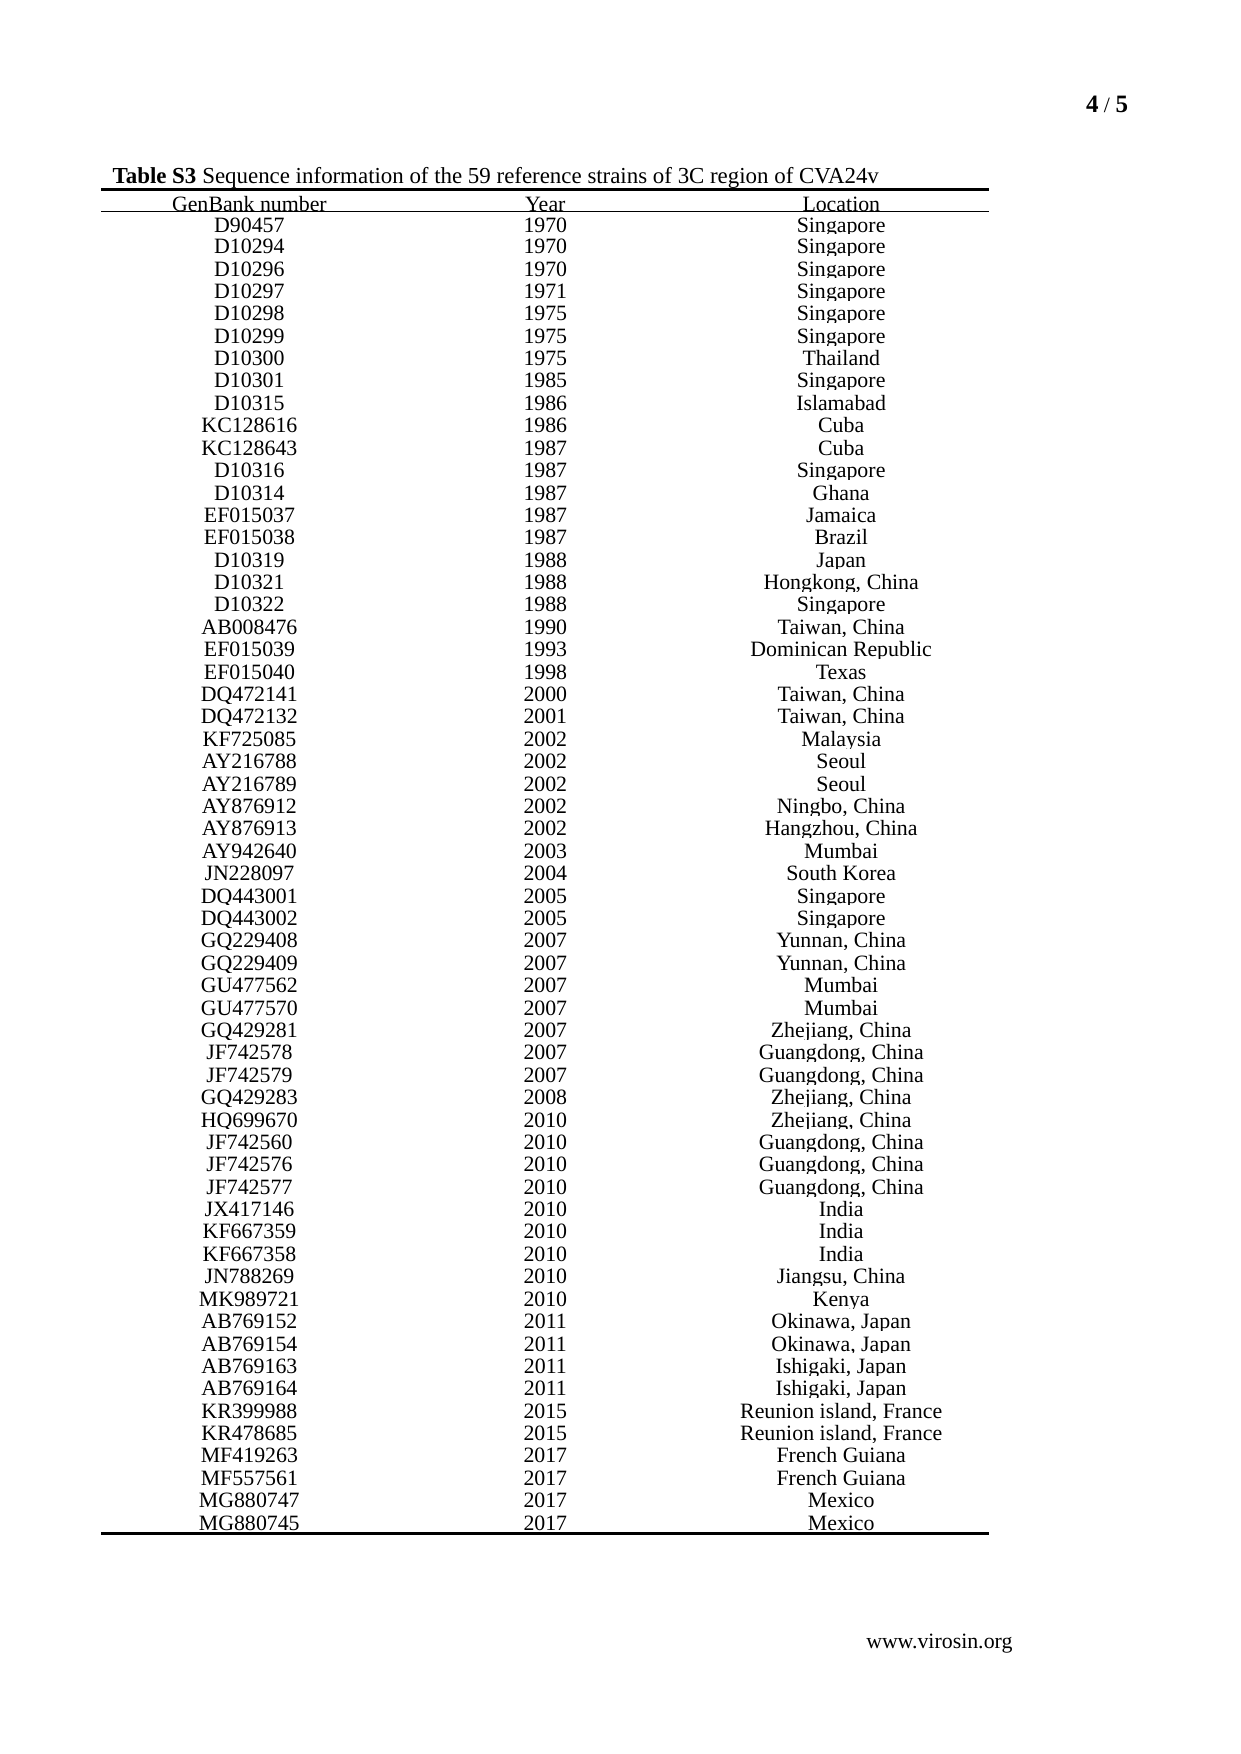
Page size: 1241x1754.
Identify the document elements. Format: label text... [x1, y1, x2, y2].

table_cell 1987 [397, 435, 693, 457]
table_cell 1970 [397, 256, 693, 278]
table_cell Singapore [693, 233, 989, 256]
table_cell DQ472132 [101, 704, 397, 726]
table_cell 1970 [397, 233, 693, 256]
table_cell Okinawa, Japan [693, 1331, 989, 1353]
table_cell 2007 [397, 1017, 693, 1039]
table_cell 2010 [397, 1286, 693, 1308]
table_cell AY942640 [101, 838, 397, 860]
table_cell Cuba [693, 412, 989, 435]
table_cell 2002 [397, 815, 693, 838]
table_cell D10319 [101, 547, 397, 569]
table_cell JF742576 [101, 1151, 397, 1174]
table_cell Guangdong, China [693, 1129, 989, 1151]
table_cell 2015 [397, 1420, 693, 1442]
table_cell 2010 [397, 1219, 693, 1241]
table_cell 1990 [397, 614, 693, 636]
table_cell 2015 [397, 1398, 693, 1420]
table_cell JF742560 [101, 1129, 397, 1151]
table_cell 2008 [397, 1084, 693, 1107]
table_cell JX417146 [101, 1196, 397, 1218]
table_cell JF742577 [101, 1174, 397, 1196]
table_cell GQ229408 [101, 928, 397, 950]
table_cell Reunion island, France [693, 1398, 989, 1420]
table_cell 2010 [397, 1263, 693, 1286]
text Table S3 Sequence information of the 59 reference strains of 3C region of CVA24v [112, 162, 1128, 188]
table_cell GU477562 [101, 972, 397, 994]
table_cell 2017 [397, 1465, 693, 1487]
table_cell 2010 [397, 1151, 693, 1174]
table_cell 1986 [397, 390, 693, 412]
table_cell 2011 [397, 1331, 693, 1353]
table_cell Cuba [693, 435, 989, 457]
table_cell 2017 [397, 1487, 693, 1510]
table_cell India [693, 1196, 989, 1218]
table_cell 2007 [397, 1039, 693, 1062]
table_cell Zhejiang, China [693, 1017, 989, 1039]
table_cell Singapore [693, 905, 989, 927]
table_cell Jiangsu, China [693, 1263, 989, 1286]
table_cell 1971 [397, 278, 693, 300]
table_cell Islamabad [693, 390, 989, 412]
table_cell 2005 [397, 905, 693, 927]
table_cell Singapore [693, 457, 989, 479]
table_cell 2007 [397, 995, 693, 1017]
table_cell D10294 [101, 233, 397, 256]
table_cell EF015037 [101, 502, 397, 524]
table_cell 2011 [397, 1308, 693, 1331]
table_cell EF015039 [101, 636, 397, 659]
table_cell 1988 [397, 591, 693, 614]
table_cell 1988 [397, 547, 693, 569]
table_cell MG880745 [101, 1510, 397, 1532]
table_cell 2002 [397, 748, 693, 771]
table_cell Singapore [693, 278, 989, 300]
table_cell MG880747 [101, 1487, 397, 1510]
table_cell JN228097 [101, 860, 397, 883]
table_cell 2003 [397, 838, 693, 860]
table_cell 1975 [397, 300, 693, 323]
table_cell Singapore [693, 883, 989, 905]
table_cell JF742578 [101, 1039, 397, 1062]
table_cell Mumbai [693, 838, 989, 860]
table_cell 2005 [397, 883, 693, 905]
table_cell KC128643 [101, 435, 397, 457]
table_cell D10301 [101, 368, 397, 390]
table_cell 1975 [397, 323, 693, 345]
table_cell AY216789 [101, 771, 397, 793]
table_cell Singapore [693, 323, 989, 345]
table_cell D90457 [101, 212, 397, 233]
table_cell Mexico [693, 1487, 989, 1510]
table_cell KR399988 [101, 1398, 397, 1420]
table_cell Seoul [693, 748, 989, 771]
table_cell Mumbai [693, 995, 989, 1017]
table_cell India [693, 1241, 989, 1263]
table_cell 2007 [397, 928, 693, 950]
table_header Year [397, 191, 693, 211]
table_cell Hangzhou, China [693, 815, 989, 838]
table_cell D10315 [101, 390, 397, 412]
table_cell 1993 [397, 636, 693, 659]
table_cell Taiwan, China [693, 704, 989, 726]
table_cell 2011 [397, 1353, 693, 1375]
table_cell DQ472141 [101, 681, 397, 703]
table_cell 2007 [397, 972, 693, 994]
table_cell 2001 [397, 704, 693, 726]
table_cell AB769154 [101, 1331, 397, 1353]
table_cell D10321 [101, 569, 397, 591]
table_cell HQ699670 [101, 1107, 397, 1129]
table_cell AB769152 [101, 1308, 397, 1331]
table_cell EF015038 [101, 524, 397, 547]
table_cell India [693, 1219, 989, 1241]
table_cell 1998 [397, 659, 693, 681]
table_cell Singapore [693, 256, 989, 278]
table_cell JF742579 [101, 1062, 397, 1084]
table_cell KR478685 [101, 1420, 397, 1442]
table_cell 2011 [397, 1375, 693, 1398]
table_cell D10297 [101, 278, 397, 300]
table_cell 1987 [397, 480, 693, 502]
table_cell Zhejiang, China [693, 1107, 989, 1129]
table_cell 1975 [397, 345, 693, 367]
table_cell Singapore [693, 212, 989, 233]
table_cell Taiwan, China [693, 614, 989, 636]
table_cell Guangdong, China [693, 1039, 989, 1062]
table_cell Guangdong, China [693, 1174, 989, 1196]
table_cell 2007 [397, 950, 693, 972]
table_cell Japan [693, 547, 989, 569]
table_cell DQ443001 [101, 883, 397, 905]
table_cell 1987 [397, 457, 693, 479]
table_cell Jamaica [693, 502, 989, 524]
table_cell Singapore [693, 368, 989, 390]
table_cell 2010 [397, 1196, 693, 1218]
table_cell AB008476 [101, 614, 397, 636]
table_cell KF667358 [101, 1241, 397, 1263]
table_cell JN788269 [101, 1263, 397, 1286]
table_cell 2017 [397, 1510, 693, 1532]
table_cell 2010 [397, 1107, 693, 1129]
table_cell 2004 [397, 860, 693, 883]
table_cell Ishigaki, Japan [693, 1375, 989, 1398]
table_cell GU477570 [101, 995, 397, 1017]
table_cell D10314 [101, 480, 397, 502]
table_cell Yunnan, China [693, 928, 989, 950]
table_cell KC128616 [101, 412, 397, 435]
table_cell 2010 [397, 1129, 693, 1151]
table_cell 2010 [397, 1174, 693, 1196]
table_cell 2002 [397, 793, 693, 815]
table_cell MF557561 [101, 1465, 397, 1487]
table_cell Kenya [693, 1286, 989, 1308]
table_cell Singapore [693, 591, 989, 614]
table_cell Mexico [693, 1510, 989, 1532]
table_cell D10300 [101, 345, 397, 367]
table_cell Malaysia [693, 726, 989, 748]
table_cell Mumbai [693, 972, 989, 994]
table_cell D10296 [101, 256, 397, 278]
table_cell AY876912 [101, 793, 397, 815]
table_cell French Guiana [693, 1465, 989, 1487]
table_cell AY876913 [101, 815, 397, 838]
table_cell 1988 [397, 569, 693, 591]
table_cell South Korea [693, 860, 989, 883]
table_header Location [693, 191, 989, 211]
table_cell French Guiana [693, 1443, 989, 1465]
table_cell 1986 [397, 412, 693, 435]
table_cell MK989721 [101, 1286, 397, 1308]
table_cell Guangdong, China [693, 1062, 989, 1084]
table_cell D10299 [101, 323, 397, 345]
table_cell Texas [693, 659, 989, 681]
table_cell 1987 [397, 524, 693, 547]
table_cell Ishigaki, Japan [693, 1353, 989, 1375]
table_header GenBank number [101, 191, 397, 211]
table_cell Taiwan, China [693, 681, 989, 703]
table_cell Dominican Republic [693, 636, 989, 659]
table_cell D10322 [101, 591, 397, 614]
table_cell D10298 [101, 300, 397, 323]
table_cell AB769163 [101, 1353, 397, 1375]
table_cell DQ443002 [101, 905, 397, 927]
table_cell 2002 [397, 726, 693, 748]
table_cell Zhejiang, China [693, 1084, 989, 1107]
table_cell Brazil [693, 524, 989, 547]
table_cell KF725085 [101, 726, 397, 748]
table_cell 1987 [397, 502, 693, 524]
table_cell KF667359 [101, 1219, 397, 1241]
table_cell 1970 [397, 212, 693, 233]
table_cell Ghana [693, 480, 989, 502]
table_cell Ningbo, China [693, 793, 989, 815]
table_cell EF015040 [101, 659, 397, 681]
table_cell D10316 [101, 457, 397, 479]
table_cell MF419263 [101, 1443, 397, 1465]
table_cell Reunion island, France [693, 1420, 989, 1442]
table_cell 2007 [397, 1062, 693, 1084]
table_cell 2000 [397, 681, 693, 703]
table_cell Thailand [693, 345, 989, 367]
table_cell GQ429281 [101, 1017, 397, 1039]
table_cell 1985 [397, 368, 693, 390]
table_cell AY216788 [101, 748, 397, 771]
table_cell 2010 [397, 1241, 693, 1263]
table_cell 2002 [397, 771, 693, 793]
table_cell Yunnan, China [693, 950, 989, 972]
table_cell Okinawa, Japan [693, 1308, 989, 1331]
table_cell Hongkong, China [693, 569, 989, 591]
table_cell 2017 [397, 1443, 693, 1465]
table_cell Singapore [693, 300, 989, 323]
table_cell Seoul [693, 771, 989, 793]
table_cell GQ429283 [101, 1084, 397, 1107]
table_cell GQ229409 [101, 950, 397, 972]
table_cell AB769164 [101, 1375, 397, 1398]
table_cell Guangdong, China [693, 1151, 989, 1174]
